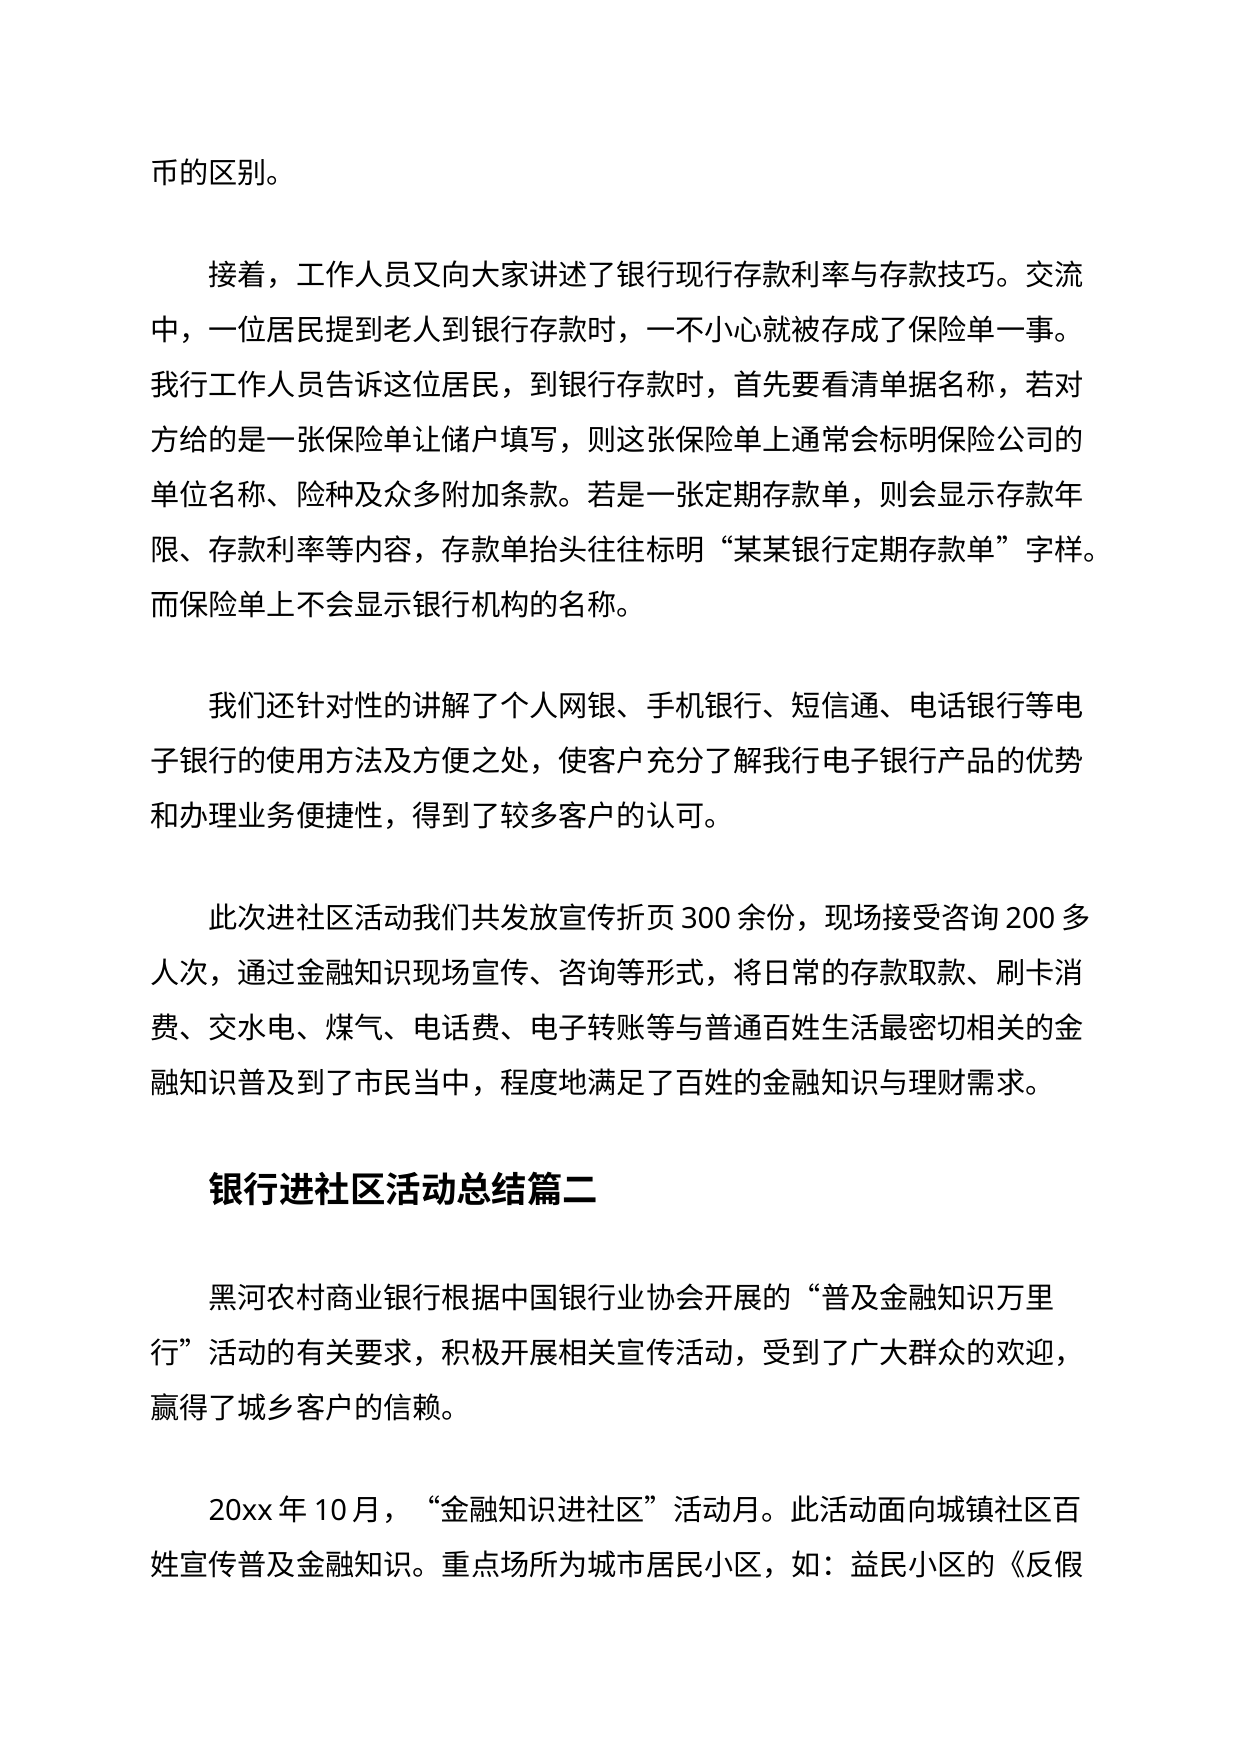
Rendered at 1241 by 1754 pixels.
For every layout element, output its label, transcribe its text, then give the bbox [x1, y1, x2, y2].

text 银行进社区活动总结篇二 [150, 1161, 1090, 1212]
text 黑河农村商业银行根据中国银行业协会开展的“普及金融知识万里行”活动的有关要求，积极开展相关宣传活动，受到了广大群众的欢迎，赢得了城乡客户的信赖。 [150, 1274, 1090, 1427]
text 此次进社区活动我们共发放宣传折页300余份，现场接受咨询200多人次，通过金融知识现场宣传、咨询等形式，将日常的存款取款、刷卡消费、交水电、煤气、电话费、电子转账等与普通百姓生活最密切相关的金融知识普及到了市民当中，程度地满足了百姓的金融知识与理财需求。 [150, 894, 1090, 1102]
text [150, 150, 1090, 192]
text 我们还针对性的讲解了个人网银、手机银行、短信通、电话银行等电子银行的使用方法及方便之处，使客户充分了解我行电子银行产品的优势和办理业务便捷性，得到了较多客户的认可。 [150, 683, 1090, 835]
text 接着，工作人员又向大家讲述了银行现行存款利率与存款技巧。交流中，一位居民提到老人到银行存款时，一不小心就被存成了保险单一事。我行工作人员告诉这位居民，到银行存款时，首先要看清单据名称，若对方给的是一张保险单让储户填写，则这张保险单上通常会标明保险公司的单位名称、险种及众多附加条款。若是一张定期存款单，则会显示存款年限、存款利率等内容，存款单抬头往往标明“某某银行定期存款单”字样。而保险单上不会显示银行机构的名称。 [150, 252, 1090, 623]
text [150, 1486, 1090, 1583]
